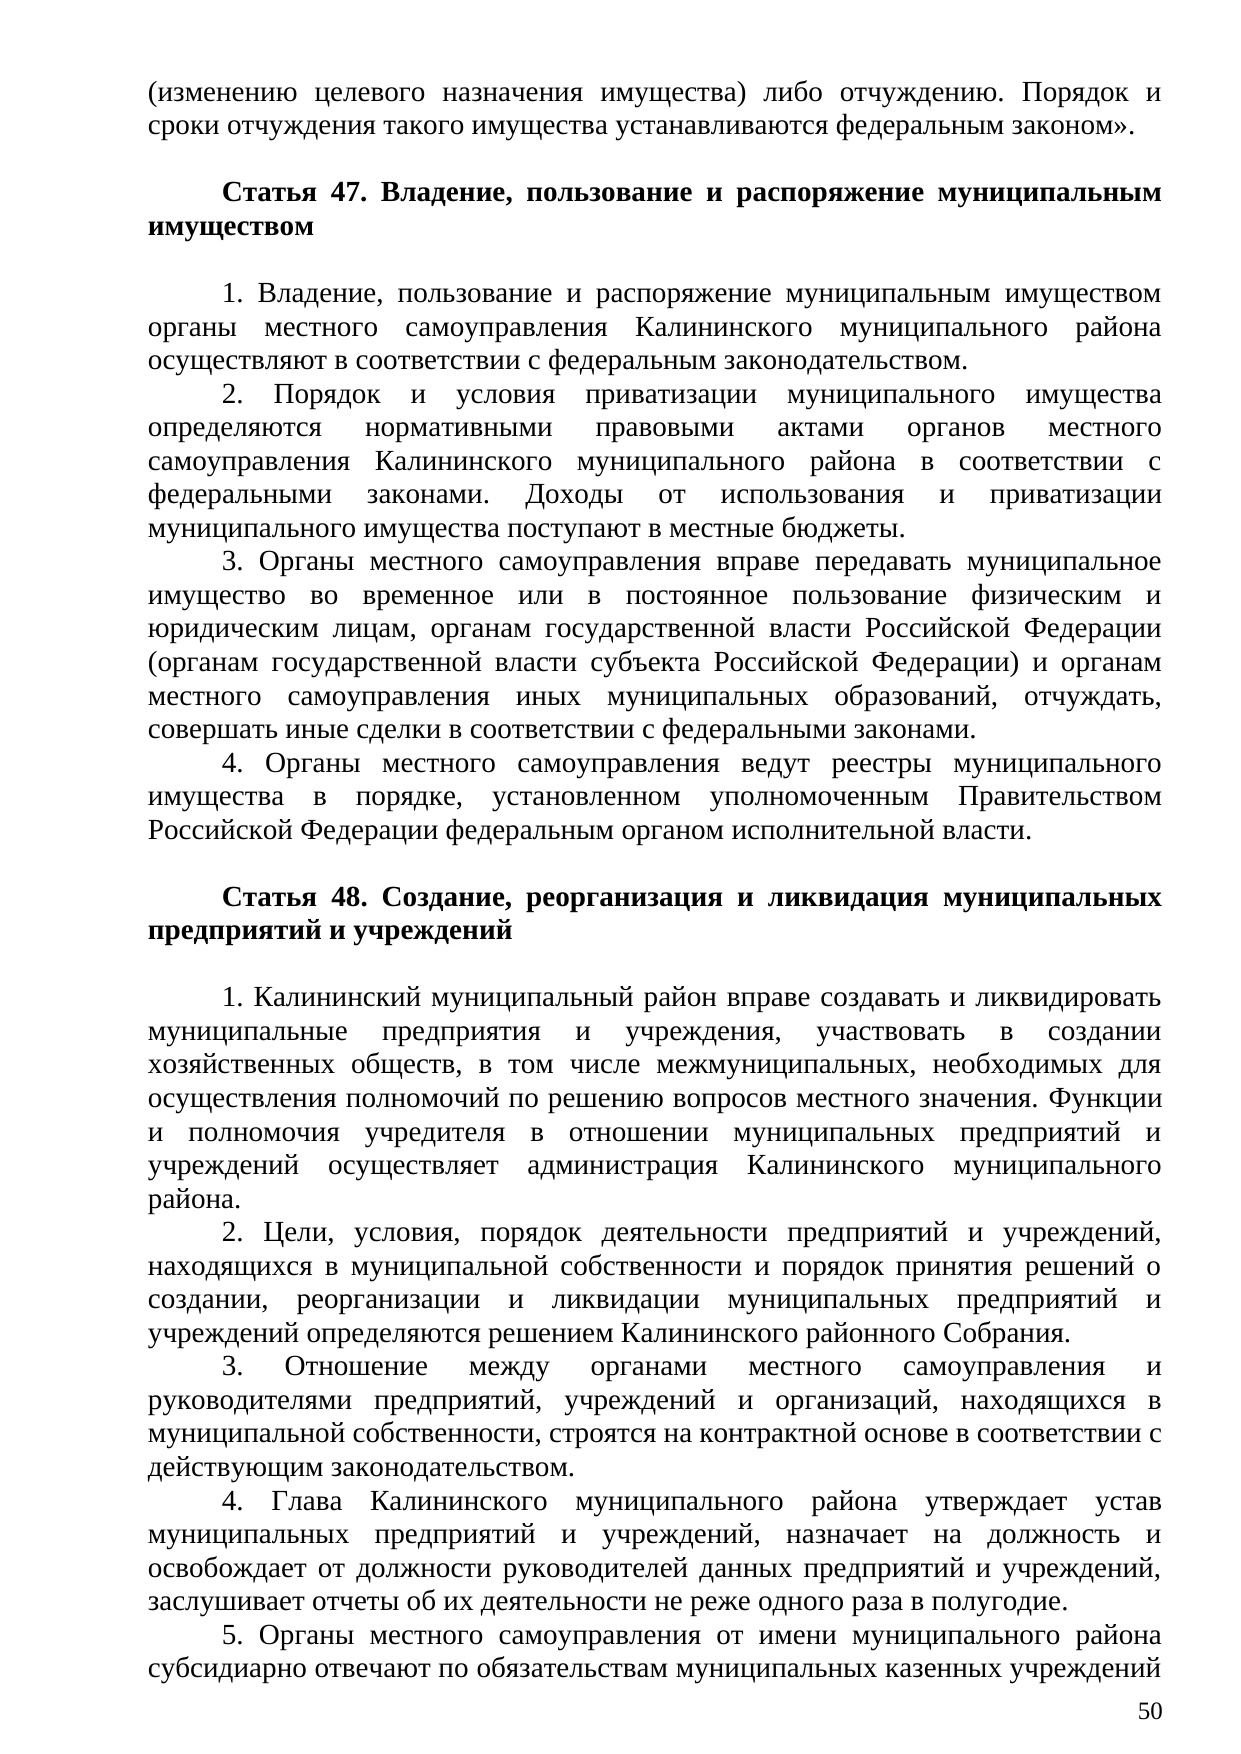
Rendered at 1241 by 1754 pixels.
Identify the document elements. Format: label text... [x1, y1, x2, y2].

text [148, 74, 1162, 141]
text 1. Калининский муниципальный район вправе создавать и ликвидировать муниципальные предприятия и учреждения, участвовать в создании хозяйственных обществ, в том числе межмуниципальных, необходимых для осуществления полномочий по решению вопросов местного значения. Функции и полномочия учредителя в отношении муниципальных предприятий и учреждений осуществляет администрация Калининского муниципального района. [148, 979, 1162, 1214]
text 3. Органы местного самоуправления вправе передавать муниципальное имущество во временное или в постоянное пользование физическим и юридическим лицам, органам государственной власти Российской Федерации (органам государственной власти субъекта Российской Федерации) и органам местного самоуправления иных муниципальных образований, отчуждать, совершать иные сделки в соответствии с федеральными законами. [148, 543, 1162, 745]
text Статья 48. Создание, реорганизация и ликвидация муниципальных предприятий и учреждений [148, 879, 1162, 946]
text 2. Порядок и условия приватизации муниципального имущества определяются нормативными правовыми актами органов местного самоуправления Калининского муниципального района в соответствии с федеральными законами. Доходы от использования и приватизации муниципального имущества поступают в местные бюджеты. [148, 376, 1162, 543]
text Статья 47. Владение, пользование и распоряжение муниципальным имуществом [148, 174, 1162, 242]
text 1. Владение, пользование и распоряжение муниципальным имуществом органы местного самоуправления Калининского муниципального района осуществляют в соответствии с федеральным законодательством. [148, 275, 1162, 376]
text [148, 1617, 1162, 1684]
text 4. Органы местного самоуправления ведут реестры муниципального имущества в порядке, установленном уполномоченным Правительством Российской Федерации федеральным органом исполнительной власти. [148, 745, 1162, 845]
text 3. Отношение между органами местного самоуправления и руководителями предприятий, учреждений и организаций, находящихся в муниципальной собственности, строятся на контрактной основе в соответствии с действующим законодательством. [148, 1348, 1162, 1483]
text 2. Цели, условия, порядок деятельности предприятий и учреждений, находящихся в муниципальной собственности и порядок принятия решений о создании, реорганизации и ликвидации муниципальных предприятий и учреждений определяются решением Калининского районного Собрания. [148, 1214, 1162, 1348]
text 4. Глава Калининского муниципального района утверждает устав муниципальных предприятий и учреждений, назначает на должность и освобождает от должности руководителей данных предприятий и учреждений, заслушивает отчеты об их деятельности не реже одного раза в полугодие. [148, 1483, 1162, 1617]
